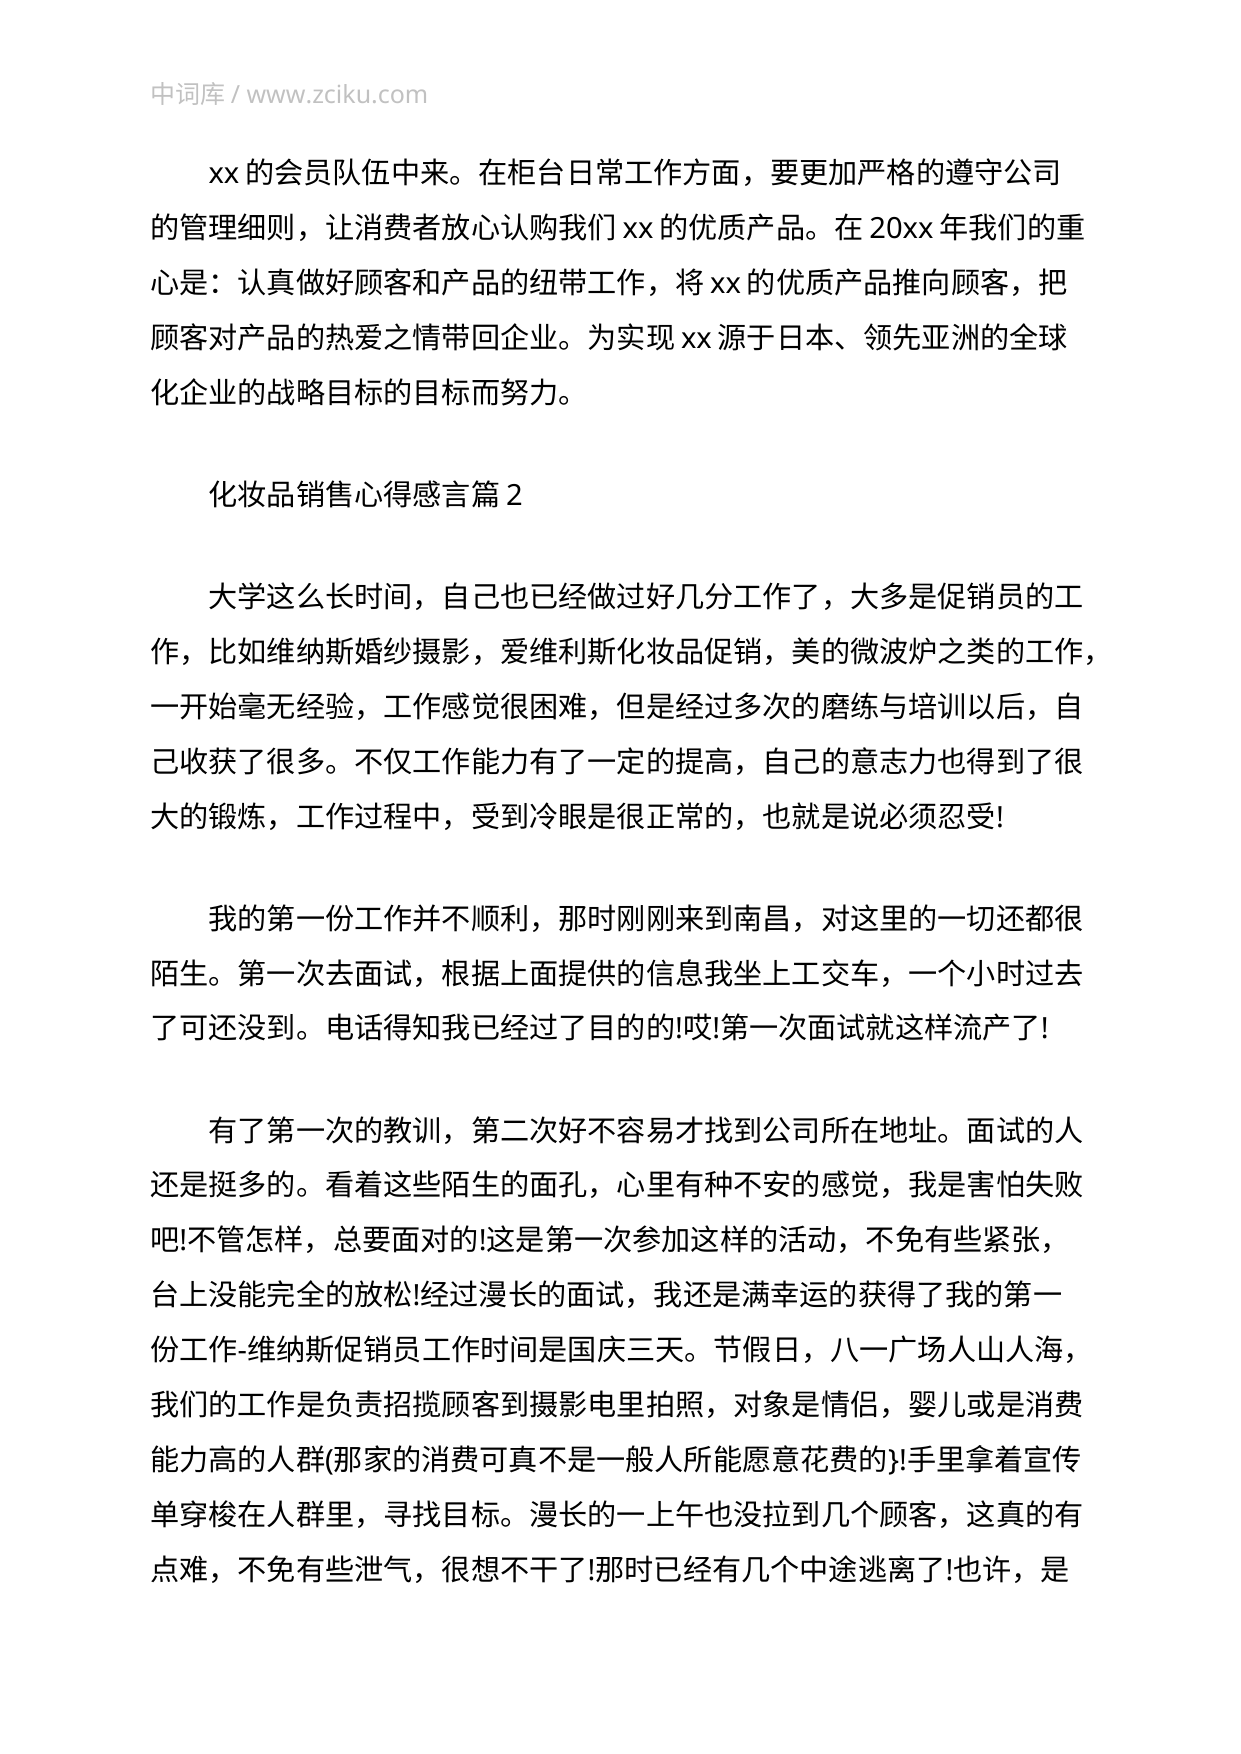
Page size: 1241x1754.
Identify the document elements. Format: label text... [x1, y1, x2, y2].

text xx的会员队伍中来。在柜台日常工作方面，要更加严格的遵守公司的管理细则，让消费者放心认购我们xx的优质产品。在20xx年我们的重心是：认真做好顾客和产品的纽带工作，将xx的优质产品推向顾客，把顾客对产品的热爱之情带回企业。为实现xx源于日本、领先亚洲的全球化企业的战略目标的目标而努力。 [150, 150, 1090, 412]
text 化妆品销售心得感言篇2 [150, 472, 1090, 514]
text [150, 1107, 1090, 1589]
text 大学这么长时间，自己也已经做过好几分工作了，大多是促销员的工作，比如维纳斯婚纱摄影，爱维利斯化妆品促销，美的微波炉之类的工作，一开始毫无经验，工作感觉很困难，但是经过多次的磨练与培训以后，自己收获了很多。不仅工作能力有了一定的提高，自己的意志力也得到了很大的锻炼，工作过程中，受到冷眼是很正常的，也就是说必须忍受! [150, 574, 1090, 836]
text 我的第一份工作并不顺利，那时刚刚来到南昌，对这里的一切还都很陌生。第一次去面试，根据上面提供的信息我坐上工交车，一个小时过去了可还没到。电话得知我已经过了目的的!哎!第一次面试就这样流产了! [150, 895, 1090, 1047]
